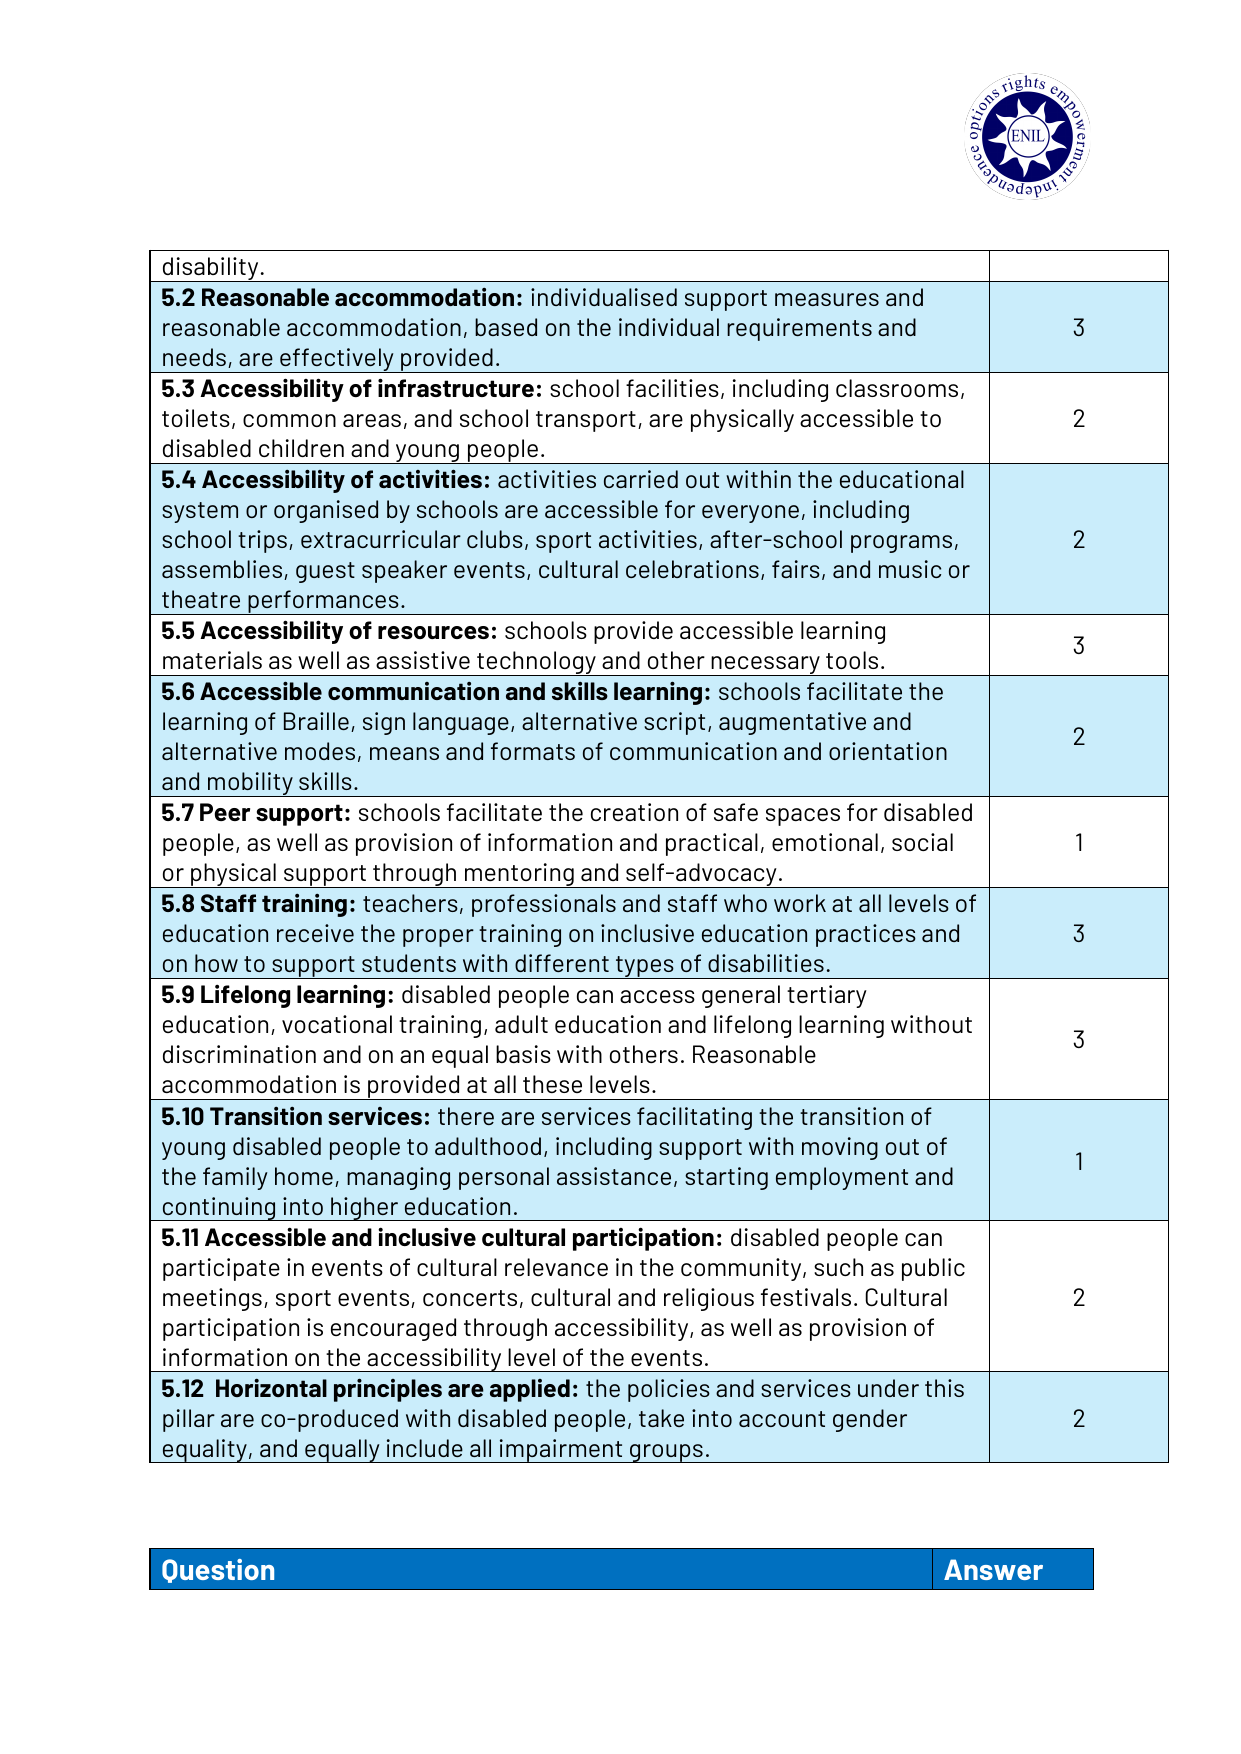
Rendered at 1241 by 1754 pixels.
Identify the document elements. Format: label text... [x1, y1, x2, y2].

table_cell 2 [990, 464, 1168, 614]
table_cell 3 [990, 888, 1168, 978]
table_cell 2 [990, 1221, 1168, 1371]
table_cell 5.7 Peer support: schools facilitate the creation of safe spaces for disabled people, as well as provision of information and practical, emotional, social or physical support through mentoring and self-advocacy. [151, 797, 989, 887]
table_cell 5.9 Lifelong learning: disabled people can access general tertiary education, vocational training, adult education and lifelong learning without discrimination and on an equal basis with others. Reasonable accommodation is provided at all these levels. [151, 979, 989, 1099]
table_cell 5.8 Staff training: teachers, professionals and staff who work at all levels of education receive the proper training on inclusive education practices and on how to support students with different types of disabilities. [151, 888, 989, 978]
table_cell 5.4 Accessibility of activities: activities carried out within the educational system or organised by schools are accessible for everyone, including school trips, extracurricular clubs, sport activities, after-school programs, assemblies, guest speaker events, cultural celebrations, fairs, and music or theatre performances. [151, 464, 989, 614]
table_cell 5.10 Transition services: there are services facilitating the transition of young disabled people to adulthood, including support with moving out of the family home, managing personal assistance, starting employment and continuing into higher education. [151, 1100, 989, 1220]
table_cell 2 [990, 373, 1168, 463]
table_cell 1 [990, 1100, 1168, 1220]
table_cell 3 [990, 282, 1168, 372]
table_cell 3 [990, 251, 1168, 281]
table_cell 5.3 Accessibility of infrastructure: school facilities, including classrooms, toilets, common areas, and school transport, are physically accessible to disabled children and young people. [151, 373, 989, 463]
table_header Answer [933, 1549, 1093, 1589]
table_cell 5.2 Reasonable accommodation: individualised support measures and reasonable accommodation, based on the individual requirements and needs, are effectively provided. [151, 282, 989, 372]
table_header Question [151, 1549, 932, 1589]
picture [964, 73, 1091, 200]
table_cell 3 [990, 615, 1168, 675]
table_cell 2 [990, 676, 1168, 796]
table_cell 1 [990, 797, 1168, 887]
table_cell 2 [990, 1372, 1168, 1462]
table_cell 5.5 Accessibility of resources: schools provide accessible learning materials as well as assistive technology and other necessary tools. [151, 615, 989, 675]
table_cell 3 [990, 979, 1168, 1099]
table_cell 5.11 Accessible and inclusive cultural participation: disabled people can participate in events of cultural relevance in the community, such as public meetings, sport events, concerts, cultural and religious festivals. Cultural participation is encouraged through accessibility, as well as provision of information on the accessibility level of the events. [151, 1221, 989, 1371]
table_cell 5.6 Accessible communication and skills learning: schools facilitate the learning of Braille, sign language, alternative script, augmentative and alternative modes, means and formats of communication and orientation and mobility skills. [151, 676, 989, 796]
table_cell 5.12 Horizontal principles are applied: the policies and services under this pillar are co-produced with disabled people, take into account gender equality, and equally include all impairment groups. [151, 1372, 989, 1462]
